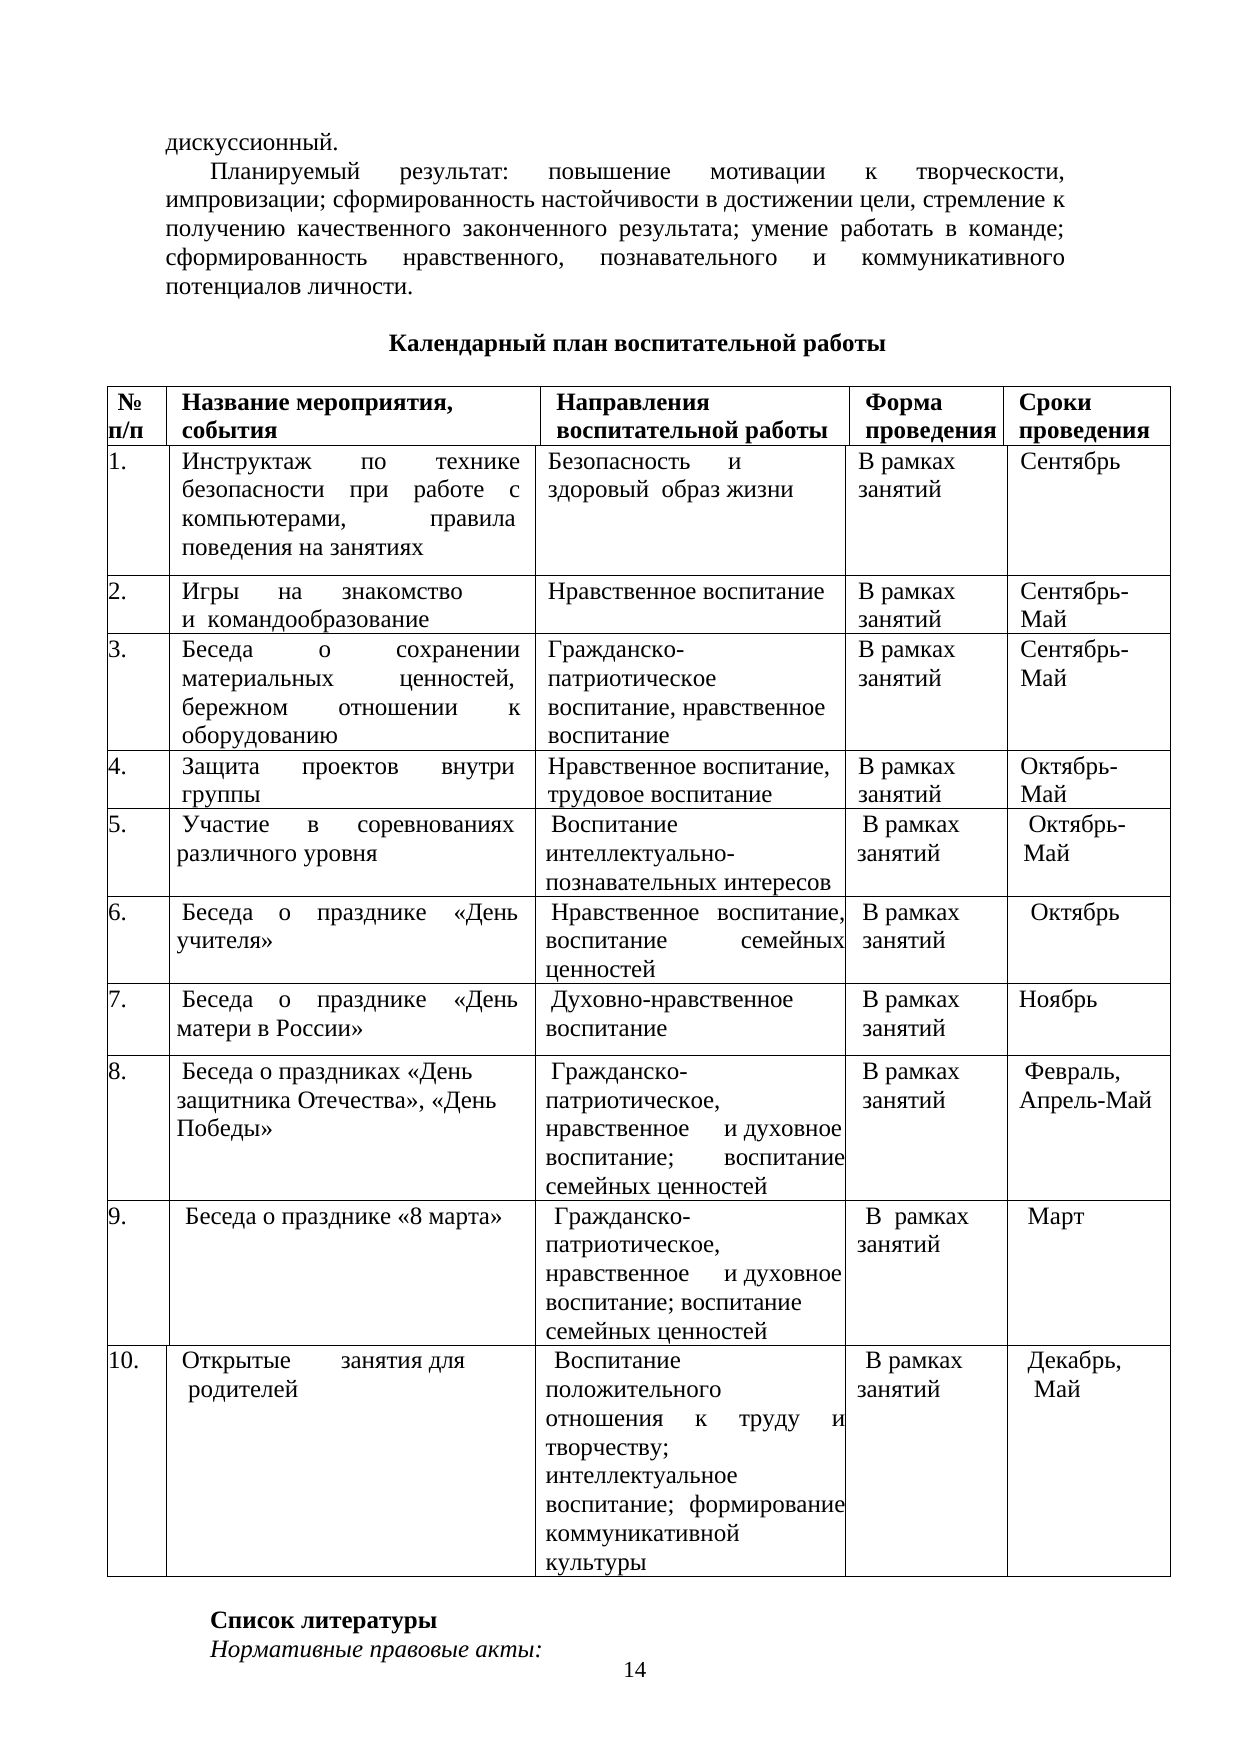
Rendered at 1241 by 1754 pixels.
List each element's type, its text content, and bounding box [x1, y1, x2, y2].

table_header № п/п [108, 387, 166, 445]
table_cell Март [1008, 1201, 1170, 1344]
text Планируемый результат: повышение мотивации к творческости, импровизации; сформированность настойчивости в достижении цели, стремление к получению качественного законченного результата; умение работать в команде; сформированность нравственного, познавательного и коммуникативного потенциалов личности. [165, 156, 1065, 299]
table_cell Беседа о празднике «День учителя» [170, 897, 535, 983]
table_cell Игры на знакомство и командообразование [170, 576, 535, 633]
table_cell Октябрь- Май [1008, 809, 1170, 896]
table_cell В рамках занятий [846, 634, 1007, 750]
table_cell 8. [108, 1056, 169, 1200]
table_cell Защита проектов внутри группы [170, 751, 535, 808]
table_cell 2. [108, 576, 169, 633]
table_cell Декабрь, Май [1008, 1346, 1170, 1576]
subtitle Календарный план воспитательной работы [165, 328, 1065, 357]
table_cell Сентябрь- Май [1008, 634, 1170, 750]
table_cell 10. [108, 1346, 166, 1576]
table_cell Открытые занятия для родителей [167, 1346, 535, 1576]
table_cell Безопасность и здоровый образ жизни [536, 446, 845, 575]
table_cell Октябрь [1008, 897, 1170, 983]
table_cell Духовно-нравственное воспитание [536, 984, 845, 1055]
table_cell В рамках занятий [846, 897, 1007, 983]
table_cell Октябрь- Май [1008, 751, 1170, 808]
table_cell Беседа о праздниках «День защитника Отечества», «День Победы» [170, 1056, 535, 1200]
table_cell Гражданско-патриотическое воспитание, нравственное воспитание [536, 634, 845, 750]
table_cell 1. [108, 446, 169, 575]
table_cell Нравственное воспитание, воспитание семейных ценностей [536, 897, 845, 983]
text Список литературы [165, 1605, 1110, 1634]
table_cell Воспитание интеллектуально- познавательных интересов [536, 809, 845, 896]
table_cell Инструктаж по технике безопасности при работе с компьютерами, правила поведения на занятиях [170, 446, 535, 575]
table_cell Сентябрь [1008, 446, 1170, 575]
table_cell Нравственное воспитание [536, 576, 845, 633]
table_cell Гражданско-патриотическое, нравственное и духовное воспитание; воспитание семейных ценностей [536, 1056, 845, 1200]
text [165, 127, 1065, 156]
table_header Форма проведения [850, 387, 1003, 445]
table_header Направления воспитательной работы [541, 387, 849, 445]
table_cell Беседа о сохранении материальных ценностей, бережном отношении к оборудованию [170, 634, 535, 750]
table_cell В рамках занятий [846, 1201, 1007, 1344]
table_cell Беседа о празднике «День матери в России» [170, 984, 535, 1055]
table_cell 7. [108, 984, 169, 1055]
text Нормативные правовые акты: [165, 1634, 1110, 1663]
table_cell В рамках занятий [846, 809, 1007, 896]
table_cell 3. [108, 634, 169, 750]
table_cell 4. [108, 751, 169, 808]
table_cell 9. [108, 1201, 169, 1344]
table_cell Нравственное воспитание, трудовое воспитание [536, 751, 845, 808]
table_cell Воспитание положительного отношения к труду и творчеству; интеллектуальное воспитание; формирование коммуникативной культуры [536, 1346, 845, 1576]
table_cell 6. [108, 897, 169, 983]
table_header Название мероприятия, события [167, 387, 540, 445]
table_cell В рамках занятий [846, 1346, 1007, 1576]
table_cell В рамках занятий [846, 751, 1007, 808]
table_header Сроки проведения [1004, 387, 1170, 445]
table_cell Ноябрь [1008, 984, 1170, 1055]
table_cell Сентябрь- Май [1008, 576, 1170, 633]
table_cell Февраль, Апрель-Май [1008, 1056, 1170, 1200]
table_cell В рамках занятий [846, 1056, 1007, 1200]
table_cell 5. [108, 809, 169, 896]
table_cell В рамках занятий [846, 984, 1007, 1055]
table_cell Беседа о празднике «8 марта» [170, 1201, 535, 1344]
table_cell В рамках занятий [846, 576, 1007, 633]
table_cell Участие в соревнованиях различного уровня [170, 809, 535, 896]
table_cell Гражданско-патриотическое, нравственное и духовное воспитание; воспитание семейных ценностей [536, 1201, 845, 1344]
table_cell В рамках занятий [846, 446, 1007, 575]
